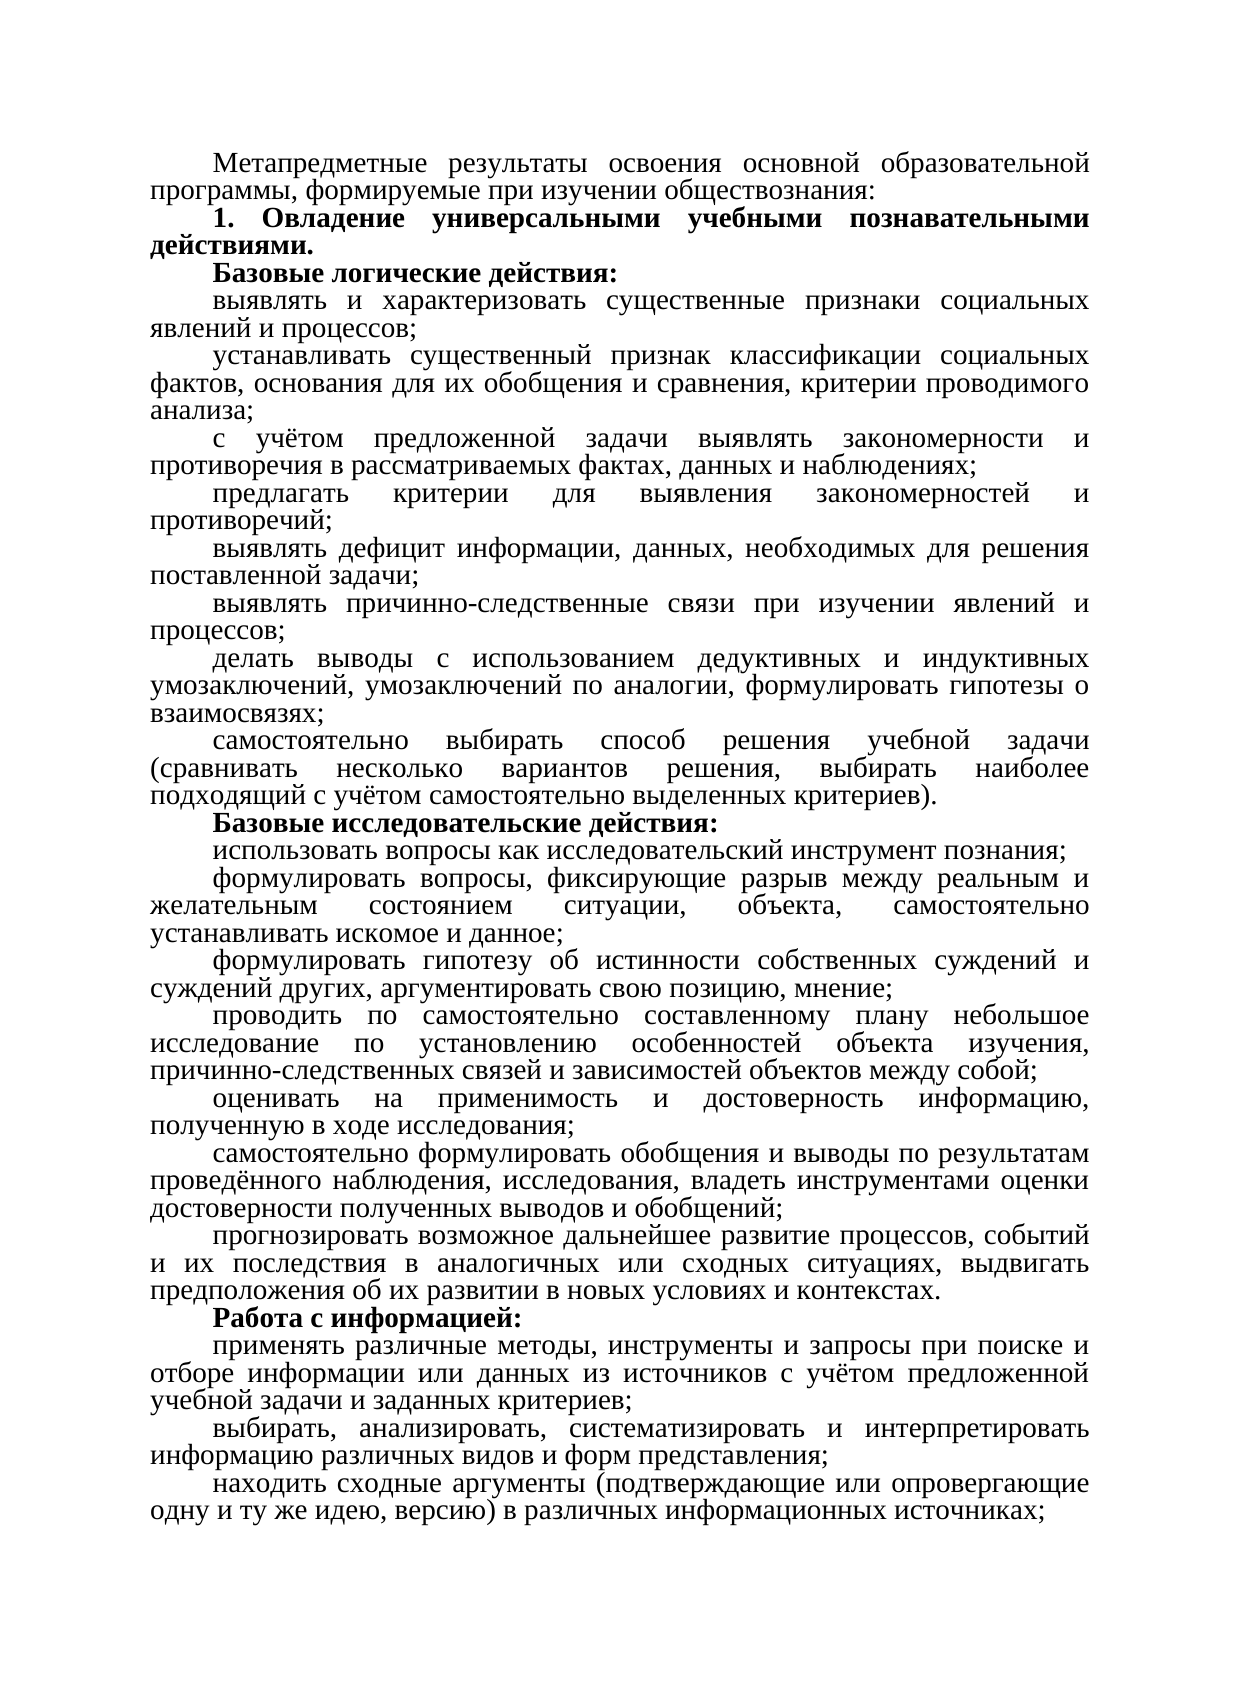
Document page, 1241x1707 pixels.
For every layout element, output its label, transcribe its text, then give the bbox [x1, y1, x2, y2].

text проводить по самостоятельно составленному плану небольшое исследование по установлению особенностей объекта изучения, причинно-следственных связей и зависимостей объектов между собой; [150, 1002, 1090, 1085]
text 1. Овладение универсальными учебными познавательными действиями. [150, 205, 1090, 260]
text самостоятельно выбирать способ решения учебной задачи (сравнивать несколько вариантов решения, выбирать наиболее подходящий с учётом самостоятельно выделенных критериев). [150, 727, 1090, 810]
text выявлять дефицит информации, данных, необходимых для решения поставленной задачи; [150, 535, 1090, 590]
text применять различные методы, инструменты и запросы при поиске и отборе информации или данных из источников с учётом предложенной учебной задачи и заданных критериев; [150, 1332, 1090, 1415]
text использовать вопросы как исследовательский инструмент познания; [150, 837, 1090, 865]
text Метапредметные результаты освоения основной образовательной программы, формируемые при изучении обществознания: [150, 150, 1090, 205]
text Работа с информацией: [150, 1305, 1090, 1332]
text самостоятельно формулировать обобщения и выводы по результатам проведённого наблюдения, исследования, владеть инструментами оценки достоверности полученных выводов и обобщений; [150, 1140, 1090, 1222]
text формулировать гипотезу об истинности собственных суждений и суждений других, аргументировать свою позицию, мнение; [150, 947, 1090, 1002]
text с учётом предложенной задачи выявлять закономерности и противоречия в рассматриваемых фактах, данных и наблюдениях; [150, 425, 1090, 480]
text Базовые логические действия: [150, 260, 1090, 287]
text выявлять и характеризовать существенные признаки социальных явлений и процессов; [150, 287, 1090, 342]
text оценивать на применимость и достоверность информацию, полученную в ходе исследования; [150, 1085, 1090, 1140]
text предлагать критерии для выявления закономерностей и противоречий; [150, 480, 1090, 535]
text Базовые исследовательские действия: [150, 810, 1090, 837]
text делать выводы с использованием дедуктивных и индуктивных умозаключений, умозаключений по аналогии, формулировать гипотезы о взаимосвязях; [150, 645, 1090, 727]
text прогнозировать возможное дальнейшее развитие процессов, событий и их последствия в аналогичных или сходных ситуациях, выдвигать предположения об их развитии в новых условиях и контекстах. [150, 1222, 1090, 1305]
text находить сходные аргументы (подтверждающие или опровергающие одну и ту же идею, версию) в различных информационных источниках; [150, 1470, 1090, 1525]
text выявлять причинно-следственные связи при изучении явлений и процессов; [150, 590, 1090, 645]
text выбирать, анализировать, систематизировать и интерпретировать информацию различных видов и форм представления; [150, 1415, 1090, 1470]
text устанавливать существенный признак классификации социальных фактов, основания для их обобщения и сравнения, критерии проводимого анализа; [150, 342, 1090, 425]
text формулировать вопросы, фиксирующие разрыв между реальным и желательным состоянием ситуации, объекта, самостоятельно устанавливать искомое и данное; [150, 865, 1090, 947]
